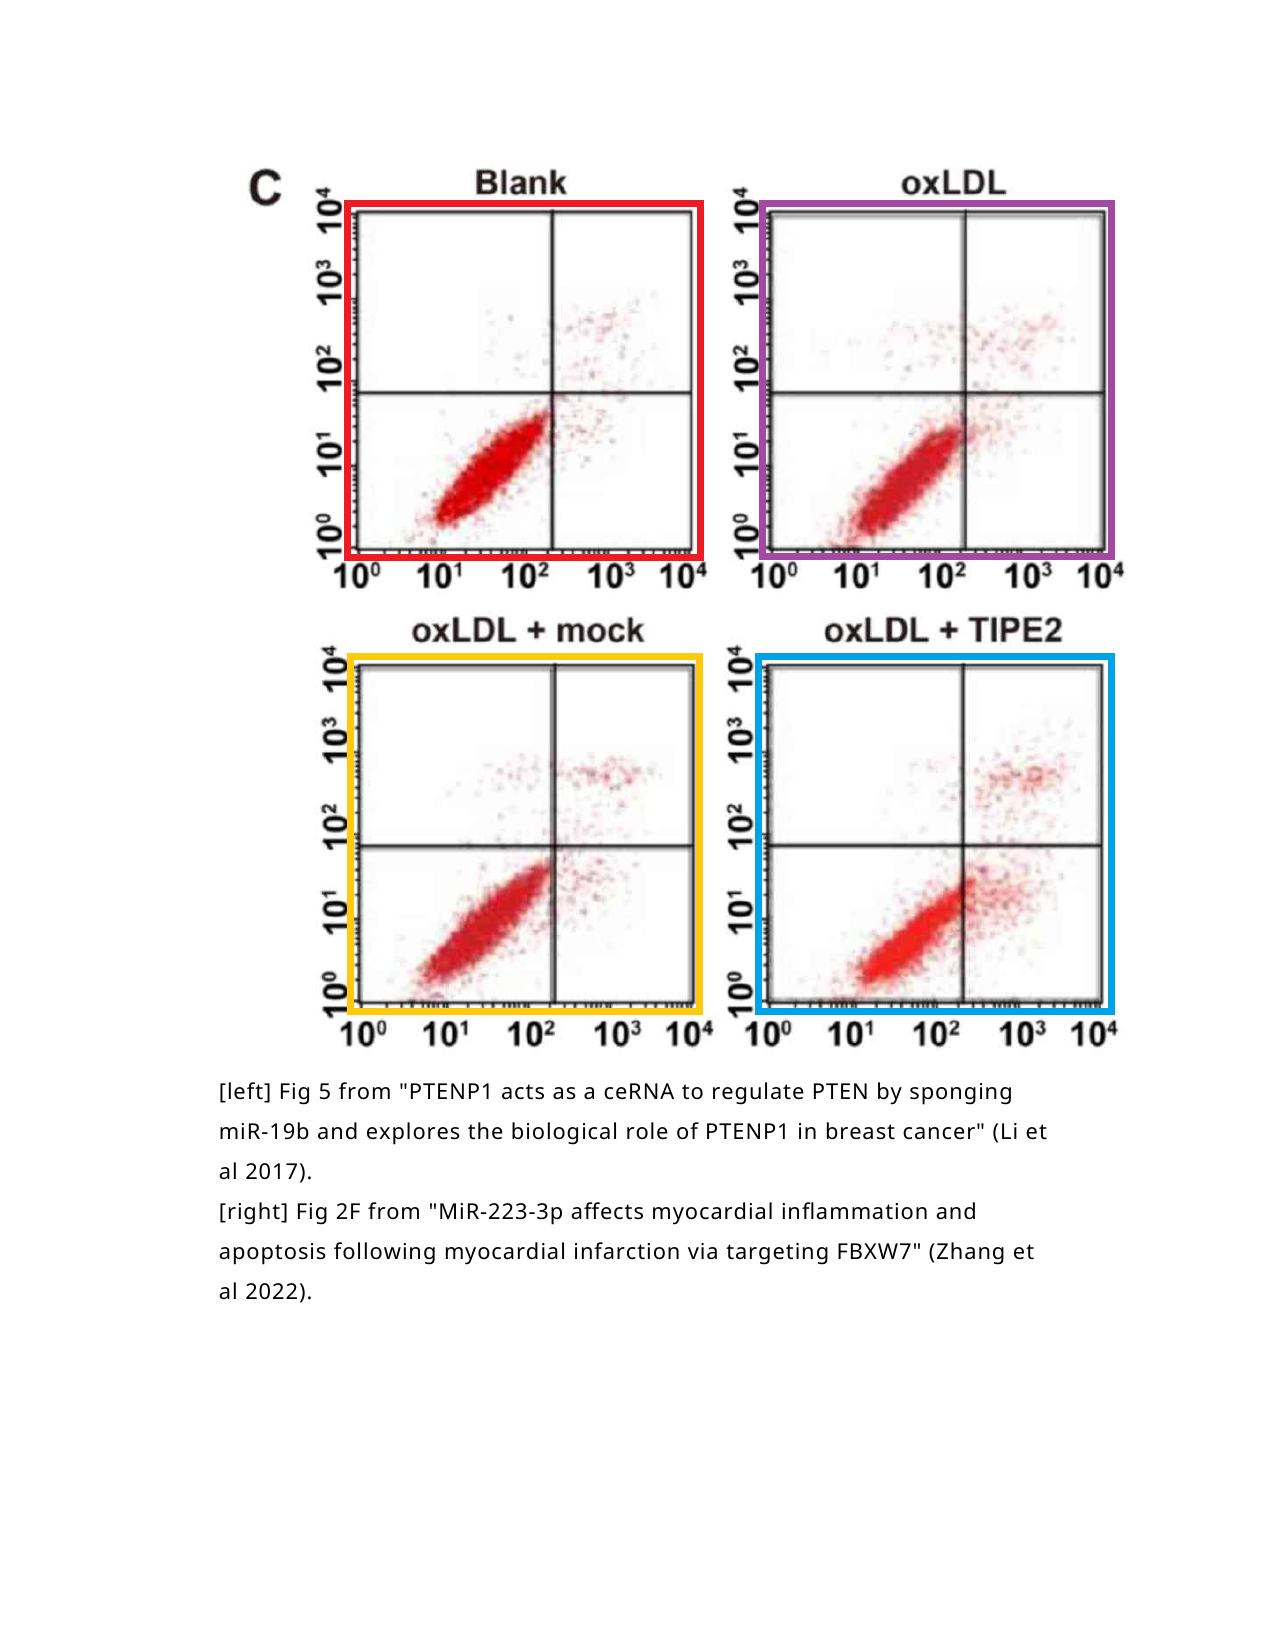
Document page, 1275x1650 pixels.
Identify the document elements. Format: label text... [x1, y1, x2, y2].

picture [237, 150, 1138, 1066]
text [left] Fig 5 from "PTENP1 acts as a ceRNA to regulate PTEN by sponging miR-19b and explores the biological role of PTENP1 in breast cancer" (Li et al 2017). [219, 1066, 1056, 1186]
text [right] Fig 2F from "MiR-223-3p affects myocardial inflammation and apoptosis following myocardial infarction via targeting FBXW7" (Zhang et al 2022). [219, 1186, 1056, 1306]
